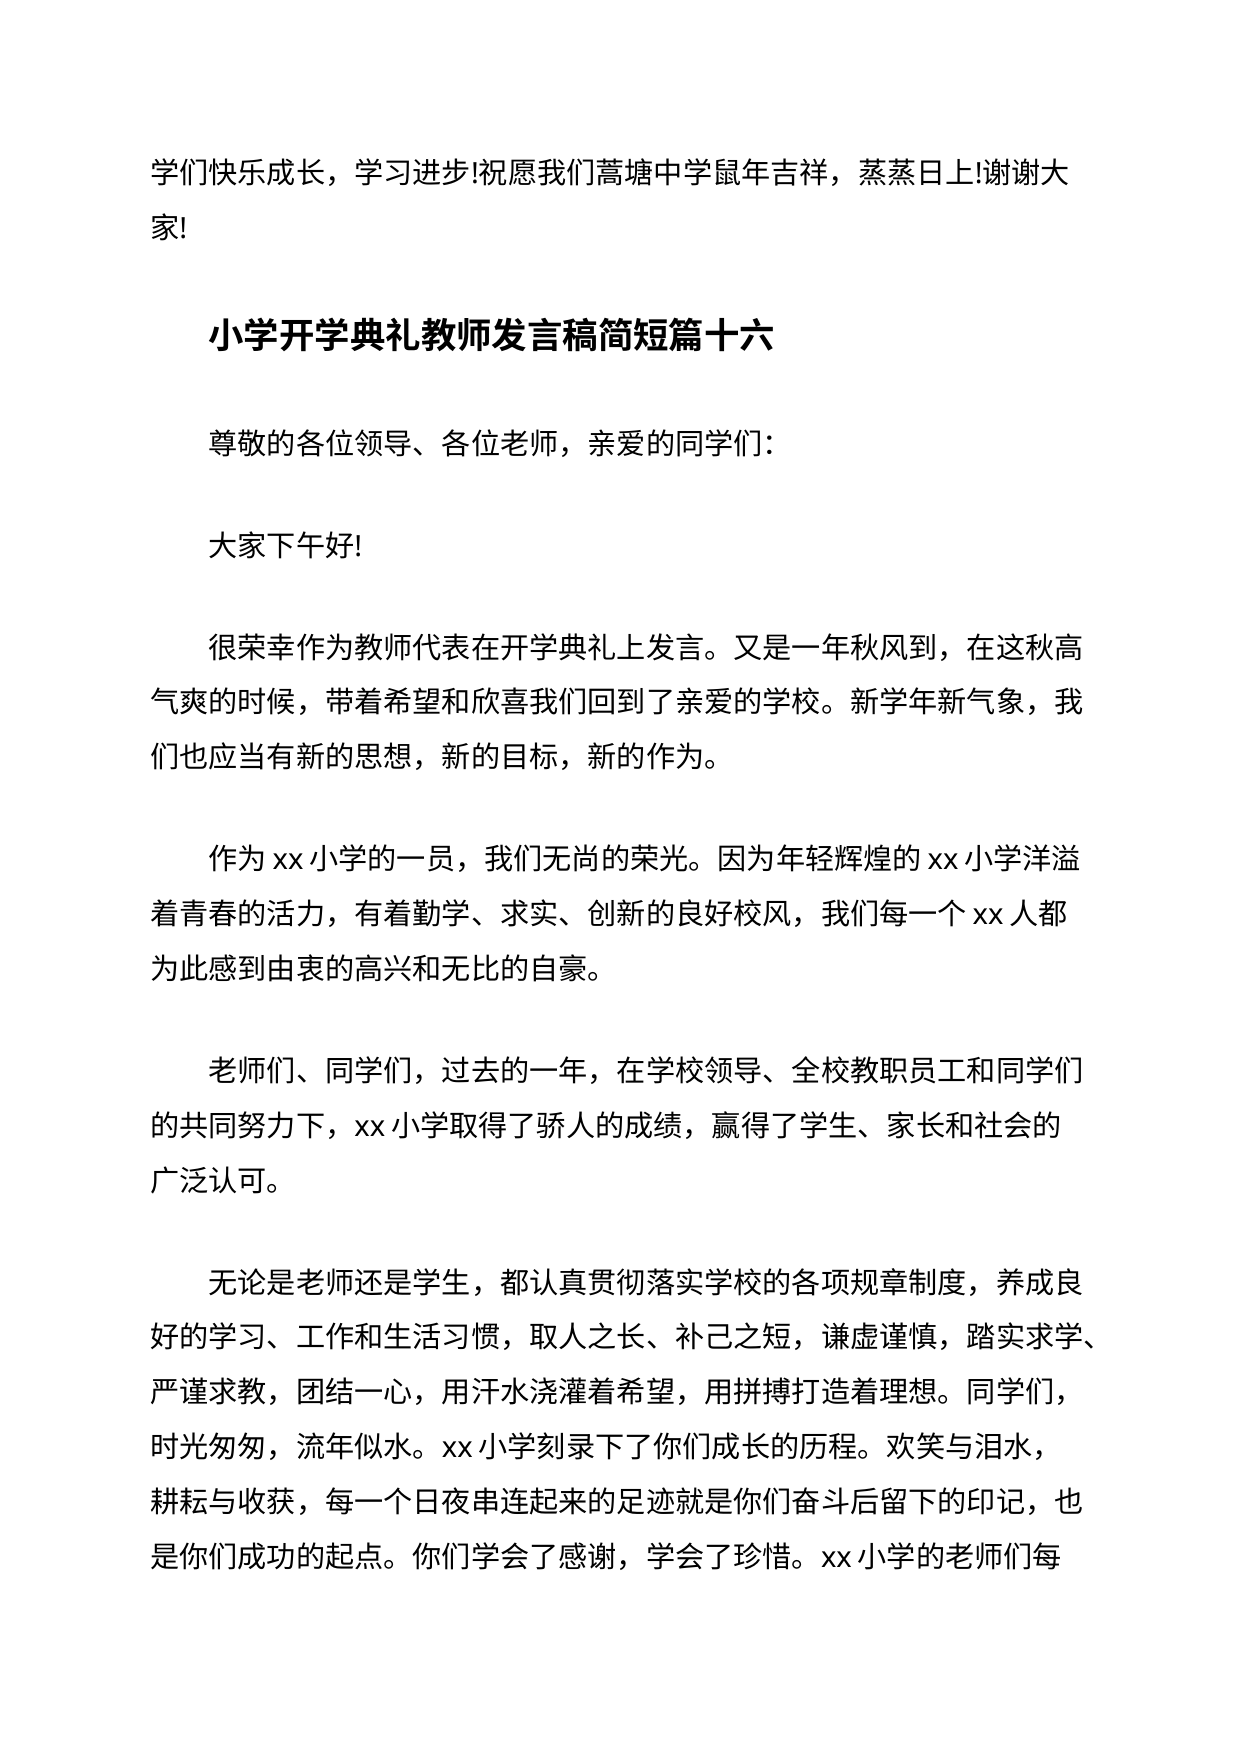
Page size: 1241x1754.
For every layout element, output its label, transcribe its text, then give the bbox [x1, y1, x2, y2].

text 大家下午好! [150, 522, 1090, 564]
text 老师们、同学们，过去的一年，在学校领导、全校教职员工和同学们的共同努力下，xx小学取得了骄人的成绩，赢得了学生、家长和社会的广泛认可。 [150, 1047, 1090, 1200]
text 作为xx小学的一员，我们无尚的荣光。因为年轻辉煌的xx小学洋溢着青春的活力，有着勤学、求实、创新的良好校风，我们每一个xx人都为此感到由衷的高兴和无比的自豪。 [150, 836, 1090, 988]
text 很荣幸作为教师代表在开学典礼上发言。又是一年秋风到，在这秋高气爽的时候，带着希望和欣喜我们回到了亲爱的学校。新学年新气象，我们也应当有新的思想，新的目标，新的作为。 [150, 624, 1090, 776]
text 尊敬的各位领导、各位老师，亲爱的同学们： [150, 420, 1090, 463]
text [150, 150, 1090, 247]
text 小学开学典礼教师发言稿简短篇十六 [150, 307, 1090, 358]
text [150, 1259, 1090, 1576]
